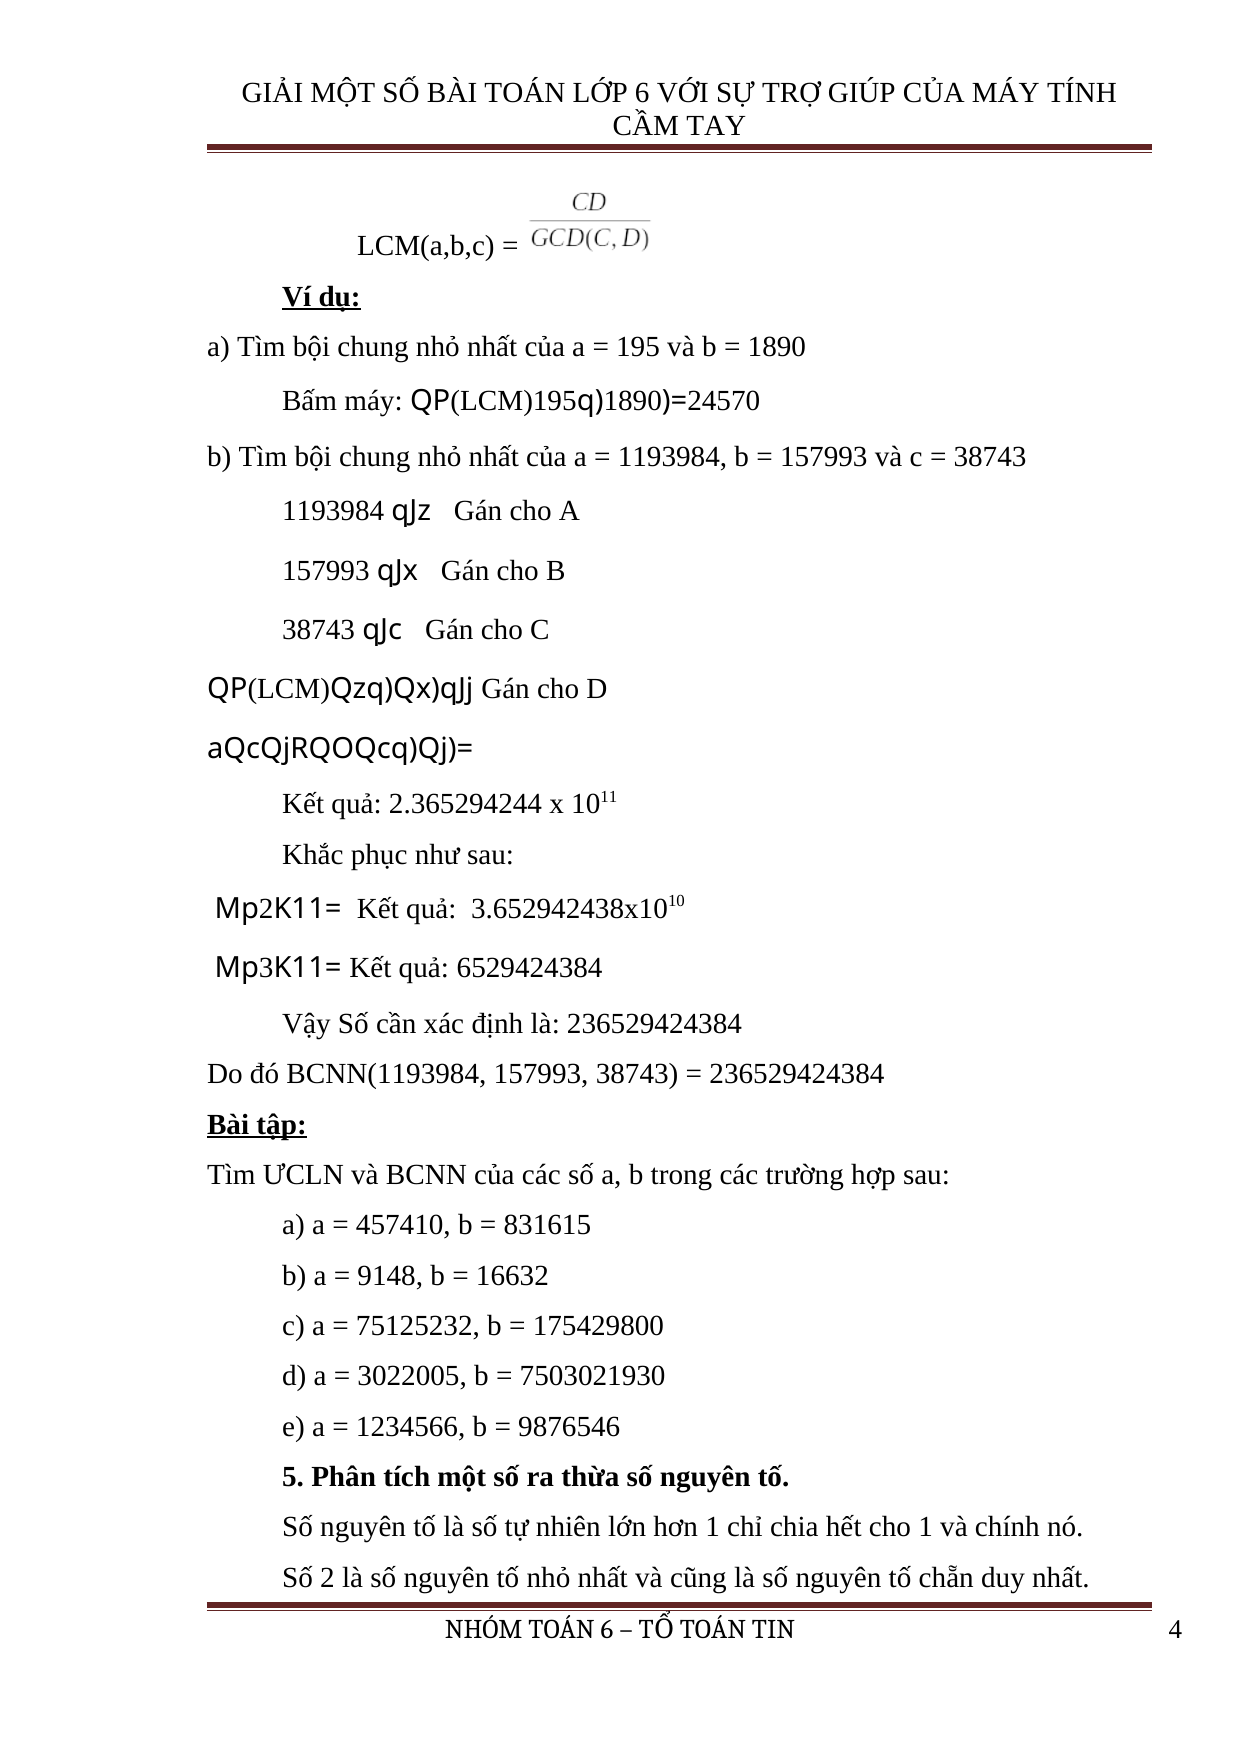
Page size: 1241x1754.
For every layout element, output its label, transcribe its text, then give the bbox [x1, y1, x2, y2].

text Mp3K11= Kết quả: 6529424384 [207, 947, 1152, 986]
text a) a = 457410, b = 831615 [282, 1207, 1152, 1241]
text b) a = 9148, b = 16632 [282, 1258, 1152, 1291]
text 157993 qJx Gán cho B [282, 549, 1152, 588]
text c) a = 75125232, b = 175429800 [282, 1308, 1152, 1342]
text LCM(a,b,c) = [282, 187, 1152, 262]
text 5. Phân tích một số ra thừa số nguyên tố. [207, 1459, 1152, 1493]
text Mp2K11= Kết quả: 3.652942438x1010 [207, 887, 1152, 927]
text Số nguyên tố là số tự nhiên lớn hơn 1 chỉ chia hết cho 1 và chính nó. [207, 1509, 1152, 1543]
text Vậy Số cần xác định là: 236529424384 [207, 1006, 1152, 1040]
text aQcQjRQOQcq)Qj)= [207, 727, 1152, 767]
text Kết quả: 2.365294244 x 1011 [207, 787, 1152, 820]
text Do đó BCNN(1193984, 157993, 38743) = 236529424384 [207, 1057, 1152, 1090]
text Số 2 là số nguyên tố nhỏ nhất và cũng là số nguyên tố chẵn duy nhất. [207, 1560, 1152, 1593]
text d) a = 3022005, b = 7503021930 [282, 1358, 1152, 1392]
text e) a = 1234566, b = 9876546 [282, 1409, 1152, 1442]
text Bài tập: [207, 1107, 1152, 1140]
text 38743 qJc Gán cho C [282, 608, 1152, 648]
text Ví dụ: [207, 279, 1152, 312]
text Tìm ƯCLN và BCNN của các số a, b trong các trường hợp sau: [207, 1157, 1152, 1191]
text Bấm máy: QP(LCM)195q)1890)=24570 [207, 379, 1152, 419]
text a) Tìm bội chung nhỏ nhất của a = 195 và b = 1890 [207, 329, 1152, 363]
text b) Tìm bội chung nhỏ nhất của a = 1193984, b = 157993 và c = 38743 [207, 439, 1152, 472]
text Khắc phục như sau: [207, 837, 1152, 871]
text 1193984 qJz Gán cho A [282, 489, 1152, 529]
text QP(LCM)Qzq)Qx)qJj Gán cho D [207, 668, 1152, 707]
